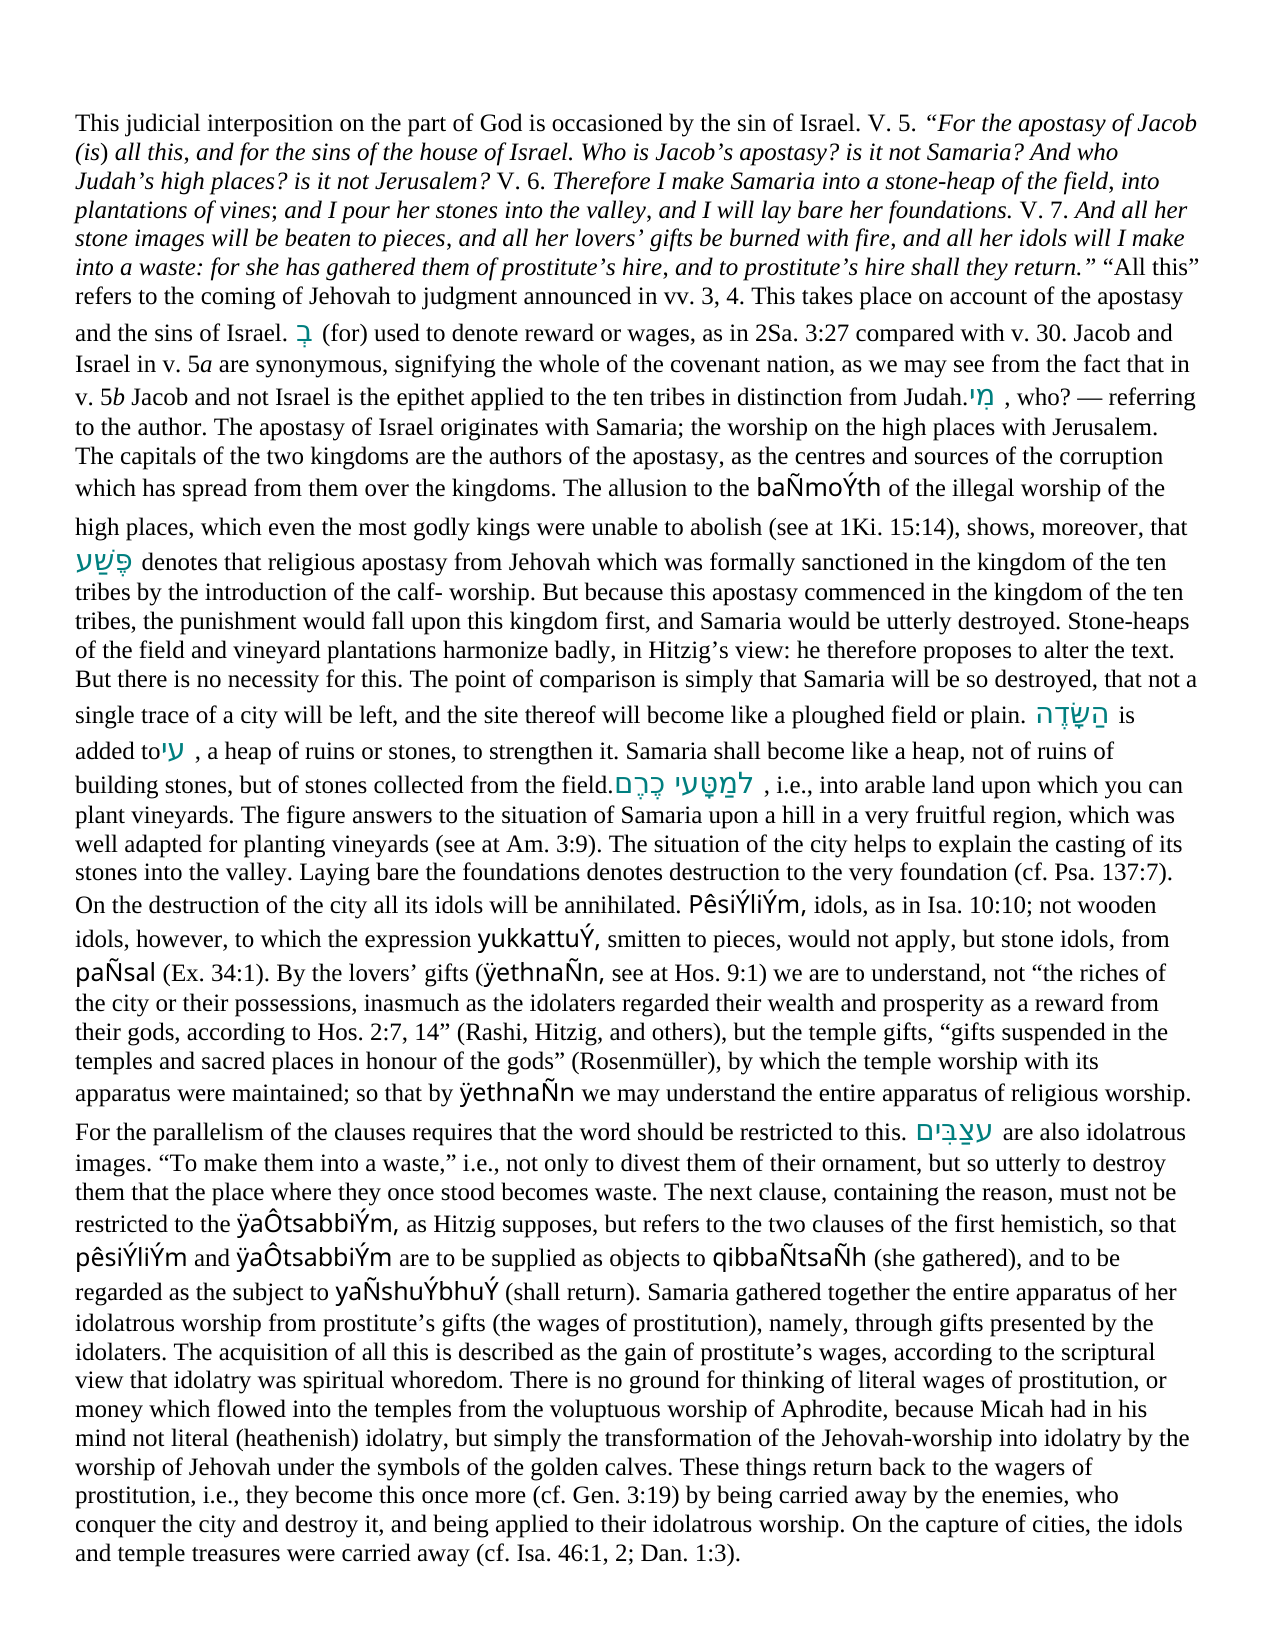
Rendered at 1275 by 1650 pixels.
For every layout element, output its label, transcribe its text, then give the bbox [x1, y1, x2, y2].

text This judicial interposition on the part of God is occasioned by the sin of Israel. V. 5. “For the apostasy of Jacob (is) all this, and for the sins of the house of Israel. Who is Jacob’s apostasy? is it not Samaria? And who Judah’s high places? is it not Jerusalem? V. 6. Therefore I make Samaria into a stone-heap of the field, into plantations of vines; and I pour her stones into the valley, and I will lay bare her foundations. V. 7. And all her stone images will be beaten to pieces, and all her lovers’ gifts be burned with fire, and all her idols will I make into a waste: for she has gathered them of prostitute’s hire, and to prostitute’s hire shall they return.” “All this” refers to the coming of Jehovah to judgment announced in vv. 3, 4. This takes place on account of the apostasy and the sins of Israel. בְ (for) used to denote reward or wages, as in 2Sa. 3:27 compared with v. 30. Jacob and Israel in v. 5a are synonymous, signifying the whole of the covenant nation, as we may see from the fact that in v. 5b Jacob and not Israel is the epithet applied to the ten tribes in distinction from Judah.מִי , who? — referring to the author. The apostasy of Israel originates with Samaria; the worship on the high places with Jerusalem. The capitals of the two kingdoms are the authors of the apostasy, as the centres and sources of the corruption which has spread from them over the kingdoms. The allusion to the baÑmoÝth of the illegal worship of the high places, which even the most godly kings were unable to abolish (see at 1Ki. 15:14), shows, moreover, that פֶּשַׁע denotes that religious apostasy from Jehovah which was formally sanctioned in the kingdom of the ten tribes by the introduction of the calf- worship. But because this apostasy commenced in the kingdom of the ten tribes, the punishment would fall upon this kingdom first, and Samaria would be utterly destroyed. Stone-heaps of the field and vineyard plantations harmonize badly, in Hitzig’s view: he therefore proposes to alter the text. But there is no necessity for this. The point of comparison is simply that Samaria will be so destroyed, that not a single trace of a city will be left, and the site thereof will become like a ploughed field or plain. הַשָּׂדֶה is added toעי , a heap of ruins or stones, to strengthen it. Samaria shall become like a heap, not of ruins of building stones, but of stones collected from the field.למַטָּעי כֶרֶם , i.e., into arable land upon which you can plant vineyards. The figure answers to the situation of Samaria upon a hill in a very fruitful region, which was well adapted for planting vineyards (see at Am. 3:9). The situation of the city helps to explain the casting of its stones into the valley. Laying bare the foundations denotes destruction to the very foundation (cf. Psa. 137:7). On the destruction of the city all its idols will be annihilated. PêsiÝliÝm, idols, as in Isa. 10:10; not wooden idols, however, to which the expression yukkattuÝ, smitten to pieces, would not apply, but stone idols, from paÑsal (Ex. 34:1). By the lovers’ gifts (ÿethnaÑn, see at Hos. 9:1) we are to understand, not “the riches of the city or their possessions, inasmuch as the idolaters regarded their wealth and prosperity as a reward from their gods, according to Hos. 2:7, 14” (Rashi, Hitzig, and others), but the temple gifts, “gifts suspended in the temples and sacred places in honour of the gods” (Rosenmüller), by which the temple worship with its apparatus were maintained; so that by ÿethnaÑn we may understand the entire apparatus of religious worship. For the parallelism of the clauses requires that the word should be restricted to this. עצַבִּים are also idolatrous images. “To make them into a waste,” i.e., not only to divest them of their ornament, but so utterly to destroy them that the place where they once stood becomes waste. The next clause, containing the reason, must not be restricted to the ÿaÔtsabbiÝm, as Hitzig supposes, but refers to the two clauses of the first hemistich, so that pêsiÝliÝm and ÿaÔtsabbiÝm are to be supplied as objects to qibbaÑtsaÑh (she gathered), and to be regarded as the subject to yaÑshuÝbhuÝ (shall return). Samaria gathered together the entire apparatus of her idolatrous worship from prostitute’s gifts (the wages of prostitution), namely, through gifts presented by the idolaters. The acquisition of all this is described as the gain of prostitute’s wages, according to the scriptural view that idolatry was spiritual whoredom. There is no ground for thinking of literal wages of prostitution, or money which flowed into the temples from the voluptuous worship of Aphrodite, because Micah had in his mind not literal (heathenish) idolatry, but simply the transformation of the Jehovah-worship into idolatry by the worship of Jehovah under the symbols of the golden calves. These things return back to the wagers of prostitution, i.e., they become this once more (cf. Gen. 3:19) by being carried away by the enemies, who conquer the city and destroy it, and being applied to their idolatrous worship. On the capture of cities, the idols and temple treasures were carried away (cf. Isa. 46:1, 2; Dan. 1:3). [75, 108, 1200, 1567]
